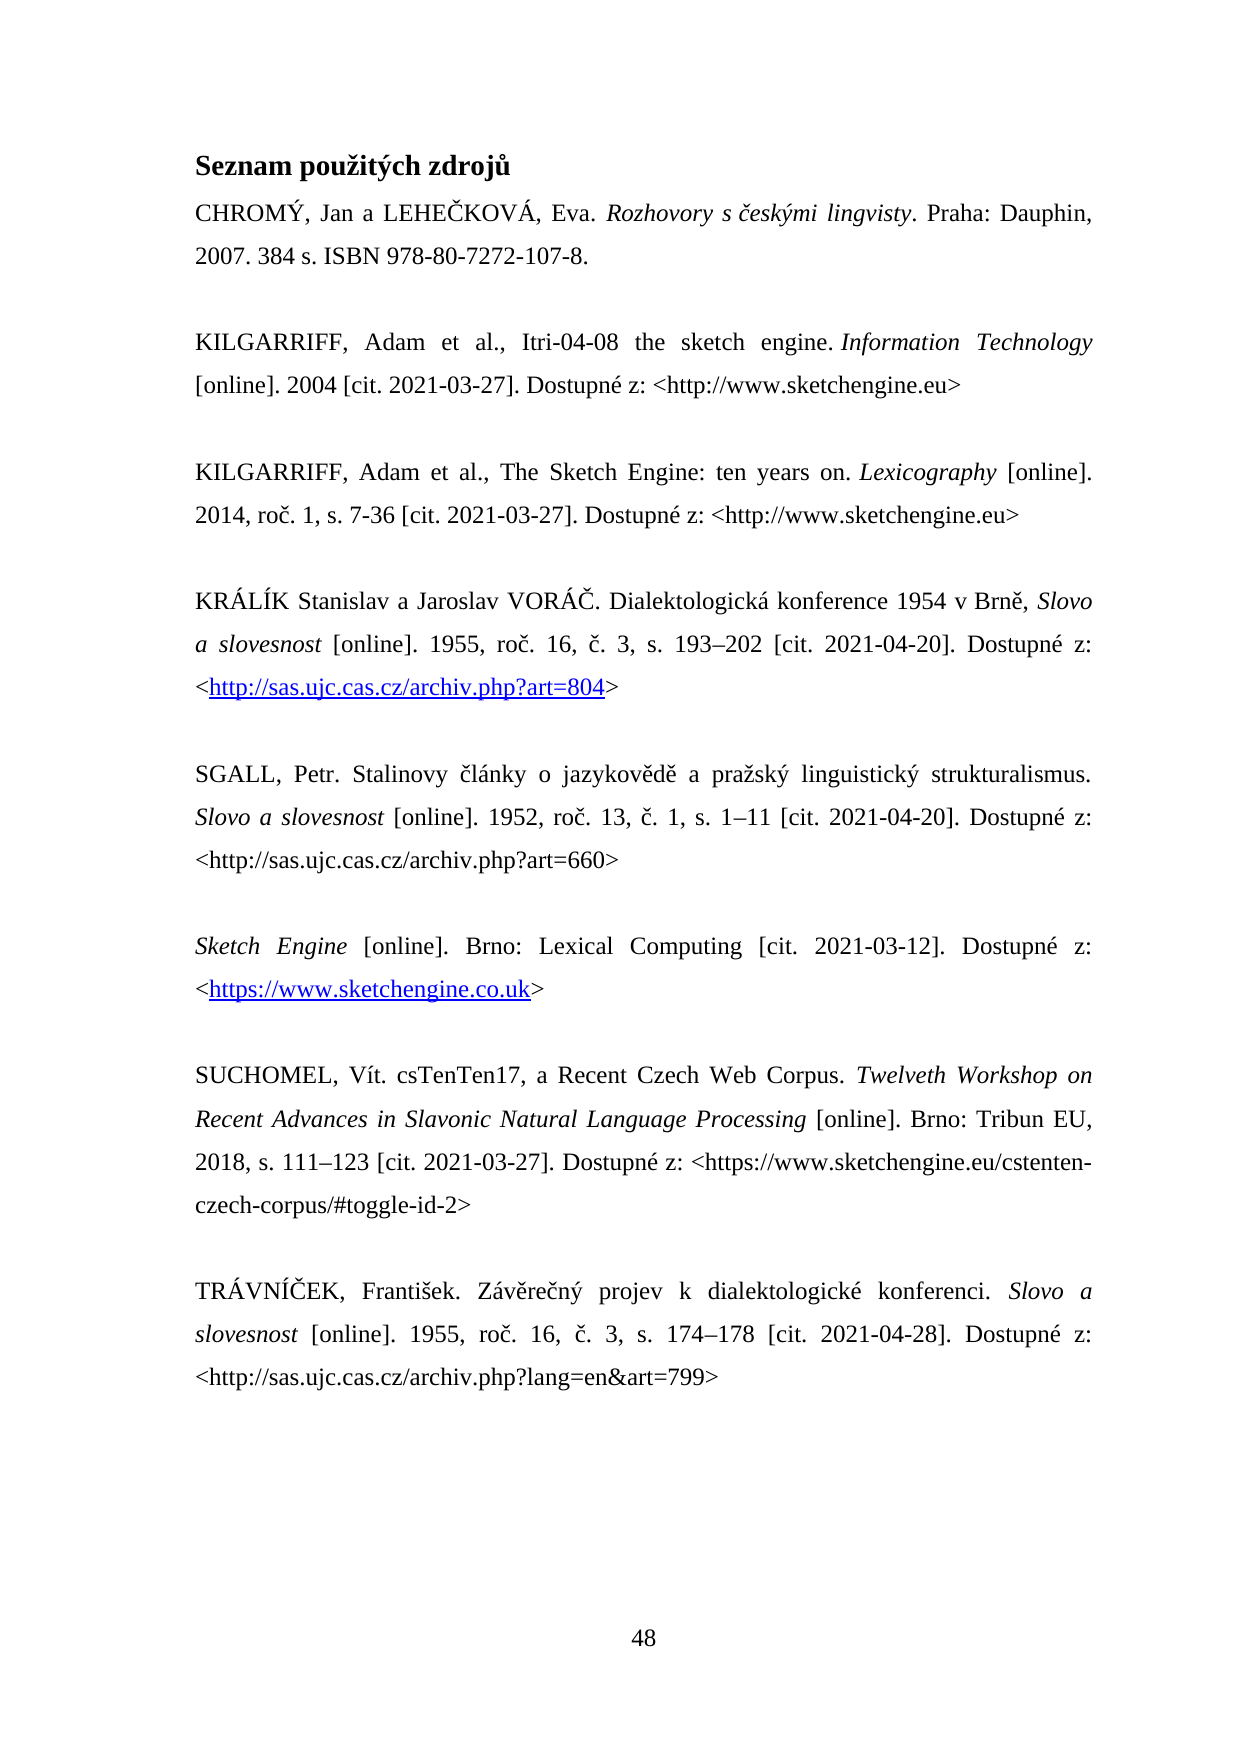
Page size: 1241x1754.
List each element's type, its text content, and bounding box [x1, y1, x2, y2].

text SUCHOMEL, Vít. csTenTen17, a Recent Czech Web Corpus. Twelveth Workshop on Recent Advances in Slavonic Natural Language Processing [online]. Brno: Tribun EU, 2018, s. 111–123 [cit. 2021-03-27]. Dostupné z: <https://www.sketchengine.eu/cstenten-czech-corpus/#toggle-id-2> [195, 1061, 1092, 1219]
text Sketch Engine [online]. Brno: Lexical Computing [cit. 2021-03-12]. Dostupné z: <https://www.sketchengine.co.uk> [195, 931, 1092, 1003]
text Seznam použitých zdrojů [195, 148, 1092, 181]
text CHROMÝ, Jan a LEHEČKOVÁ, Eva. Rozhovory s českými lingvisty. Praha: Dauphin, 2007. 384 s. ISBN 978-80-7272-107-8. [195, 198, 1092, 270]
text KILGARRIFF, Adam et al., The Sketch Engine: ten years on. Lexicography [online]. 2014, roč. 1, s. 7-36 [cit. 2021-03-27]. Dostupné z: <http://www.sketchengine.eu> [195, 457, 1092, 529]
text TRÁVNÍČEK, František. Závěrečný projev k dialektologické konferenci. Slovo a slovesnost [online]. 1955, roč. 16, č. 3, s. 174–178 [cit. 2021-04-28]. Dostupné z: <http://sas.ujc.cas.cz/archiv.php?lang=en&art=799> [195, 1276, 1092, 1391]
text SGALL, Petr. Stalinovy články o jazykovědě a pražský linguistický strukturalismus. Slovo a slovesnost [online]. 1952, roč. 13, č. 1, s. 1–11 [cit. 2021-04-20]. Dostupné z: <http://sas.ujc.cas.cz/archiv.php?art=660> [195, 759, 1092, 874]
text KRÁLÍK Stanislav a Jaroslav VORÁČ. Dialektologická konference 1954 v Brně, Slovo a slovesnost [online]. 1955, roč. 16, č. 3, s. 193–202 [cit. 2021-04-20]. Dostupné z: <http://sas.ujc.cas.cz/archiv.php?art=804> [195, 586, 1092, 701]
text KILGARRIFF, Adam et al., Itri-04-08 the sketch engine. Information Technology [online]. 2004 [cit. 2021-03-27]. Dostupné z: <http://www.sketchengine.eu> [195, 327, 1092, 399]
